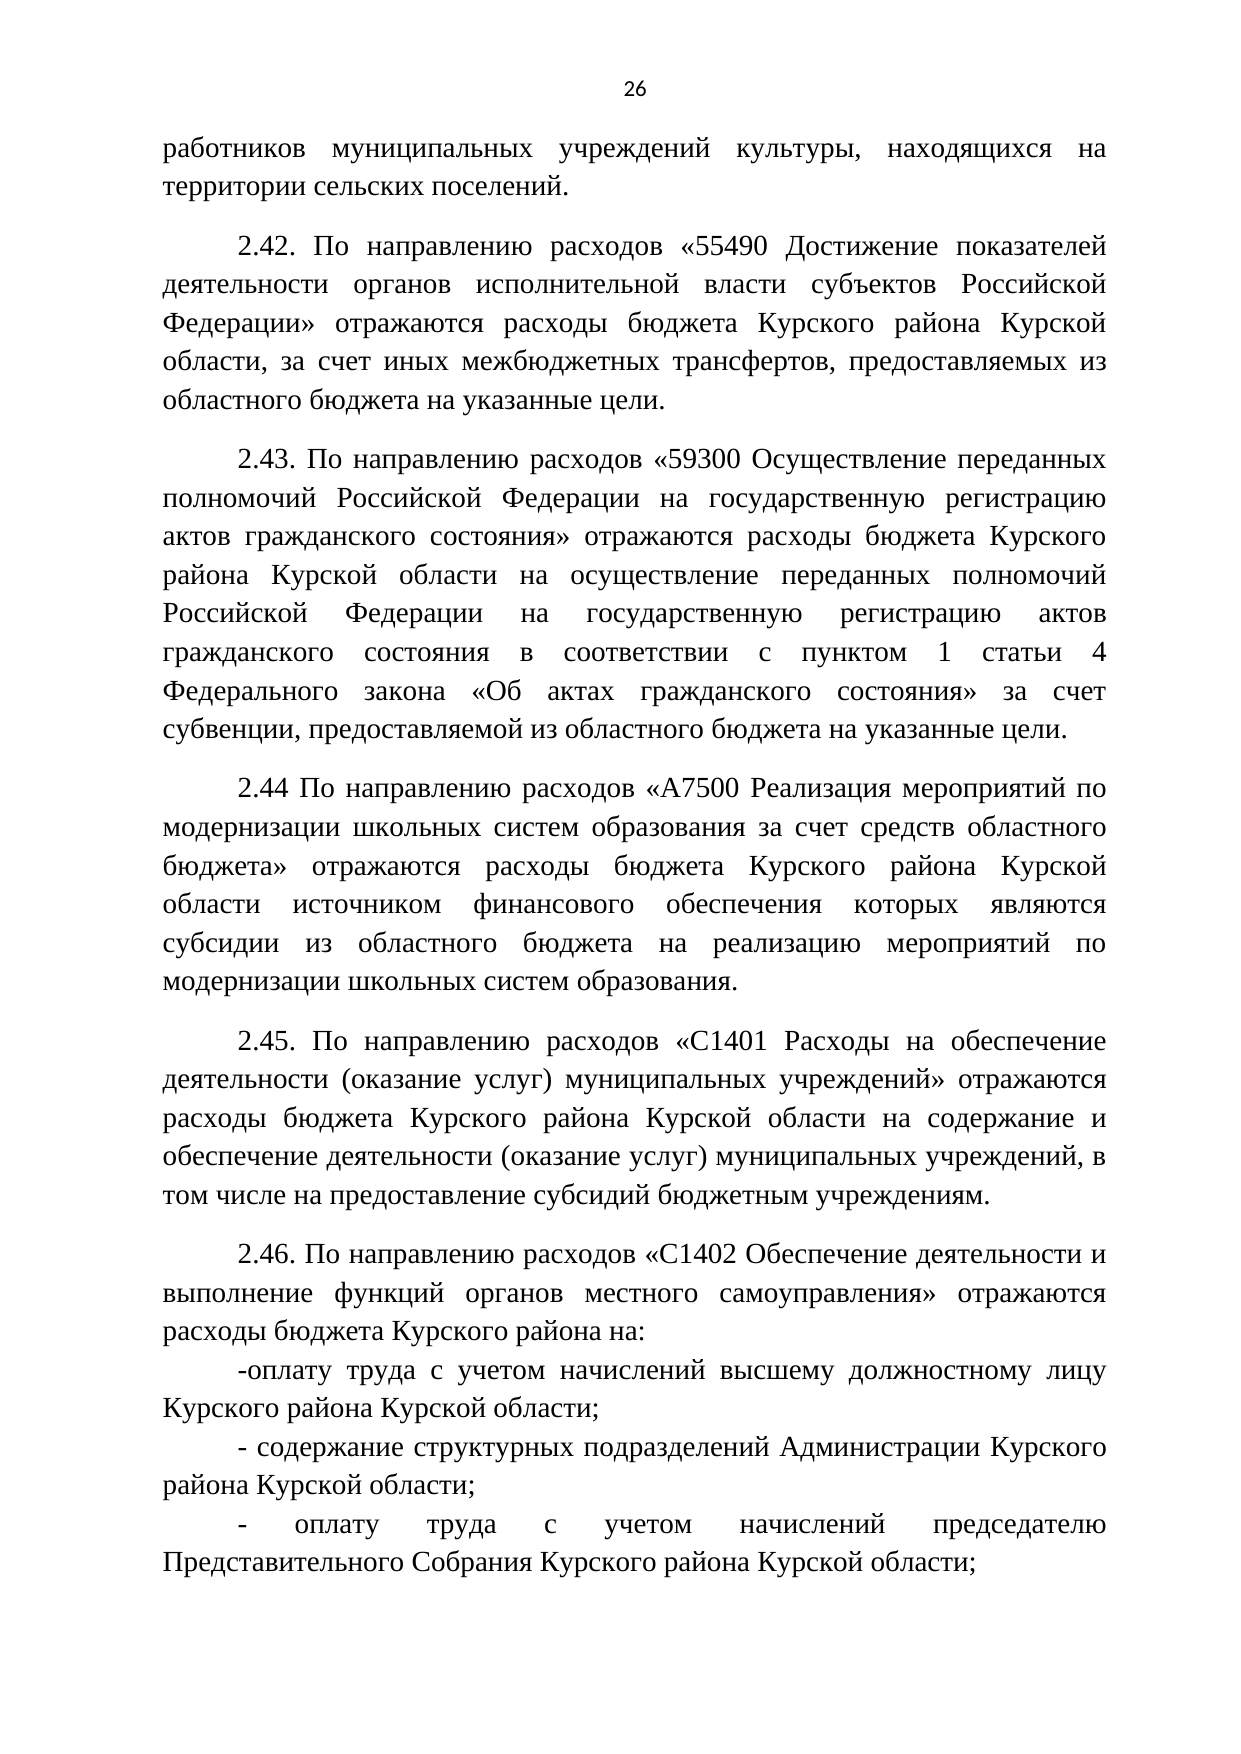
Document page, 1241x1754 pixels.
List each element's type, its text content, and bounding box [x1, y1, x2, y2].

text - содержание структурных подразделений Администрации Курского района Курской области; [162, 1429, 1107, 1501]
text - оплату труда с учетом начислений председателю Представительного Собрания Курского района Курской области; [162, 1506, 1107, 1578]
text 2.45. По направлению расходов «С1401 Расходы на обеспечение деятельности (оказание услуг) муниципальных учреждений» отражаются расходы бюджета Курского района Курской области на содержание и обеспечение деятельности (оказание услуг) муниципальных учреждений, в том числе на предоставление субсидий бюджетным учреждениям. [162, 1023, 1107, 1087]
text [162, 130, 1107, 202]
text -оплату труда с учетом начислений высшему должностному лицу Курского района Курской области; [162, 1352, 1107, 1424]
text 2.44 По направлению расходов «А7500 Реализация мероприятий по модернизации школьных систем образования за счет средств областного бюджета» отражаются расходы бюджета Курского района Курской области источником финансового обеспечения которых являются субсидии из областного бюджета на реализацию мероприятий по модернизации школьных систем образования. [162, 771, 1107, 997]
text 2.42. По направлению расходов «55490 Достижение показателей деятельности органов исполнительной власти субъектов Российской Федерации» отражаются расходы бюджета Курского района Курской области, за счет иных межбюджетных трансфертов, предоставляемых из областного бюджета на указанные цели. [162, 299, 1107, 416]
text 2.43. По направлению расходов «59300 Осуществление переданных полномочий Российской Федерации на государственную регистрацию актов гражданского состояния» отражаются расходы бюджета Курского района Курской области на осуществление переданных полномочий Российской Федерации на государственную регистрацию актов гражданского состояния в соответствии с пунктом 1 статьи 4 Федерального закона «Об актах гражданского состояния» за счет субвенции, предоставляемой из областного бюджета на указанные цели. [162, 441, 1107, 745]
text 2.45. По направлению расходов «С1401 Расходы на обеспечение деятельности (оказание услуг) муниципальных учреждений» отражаются расходы бюджета Курского района Курской области на содержание и обеспечение деятельности (оказание услуг) муниципальных учреждений, в том числе на предоставление субсидий бюджетным учреждениям. [162, 1094, 1107, 1210]
text 2.42. По направлению расходов «55490 Достижение показателей деятельности органов исполнительной власти субъектов Российской Федерации» отражаются расходы бюджета Курского района Курской области, за счет иных межбюджетных трансфертов, предоставляемых из областного бюджета на указанные цели. [162, 228, 1107, 292]
text 2.46. По направлению расходов «С1402 Обеспечение деятельности и выполнение функций органов местного самоуправления» отражаются расходы бюджета Курского района на: [162, 1236, 1107, 1347]
